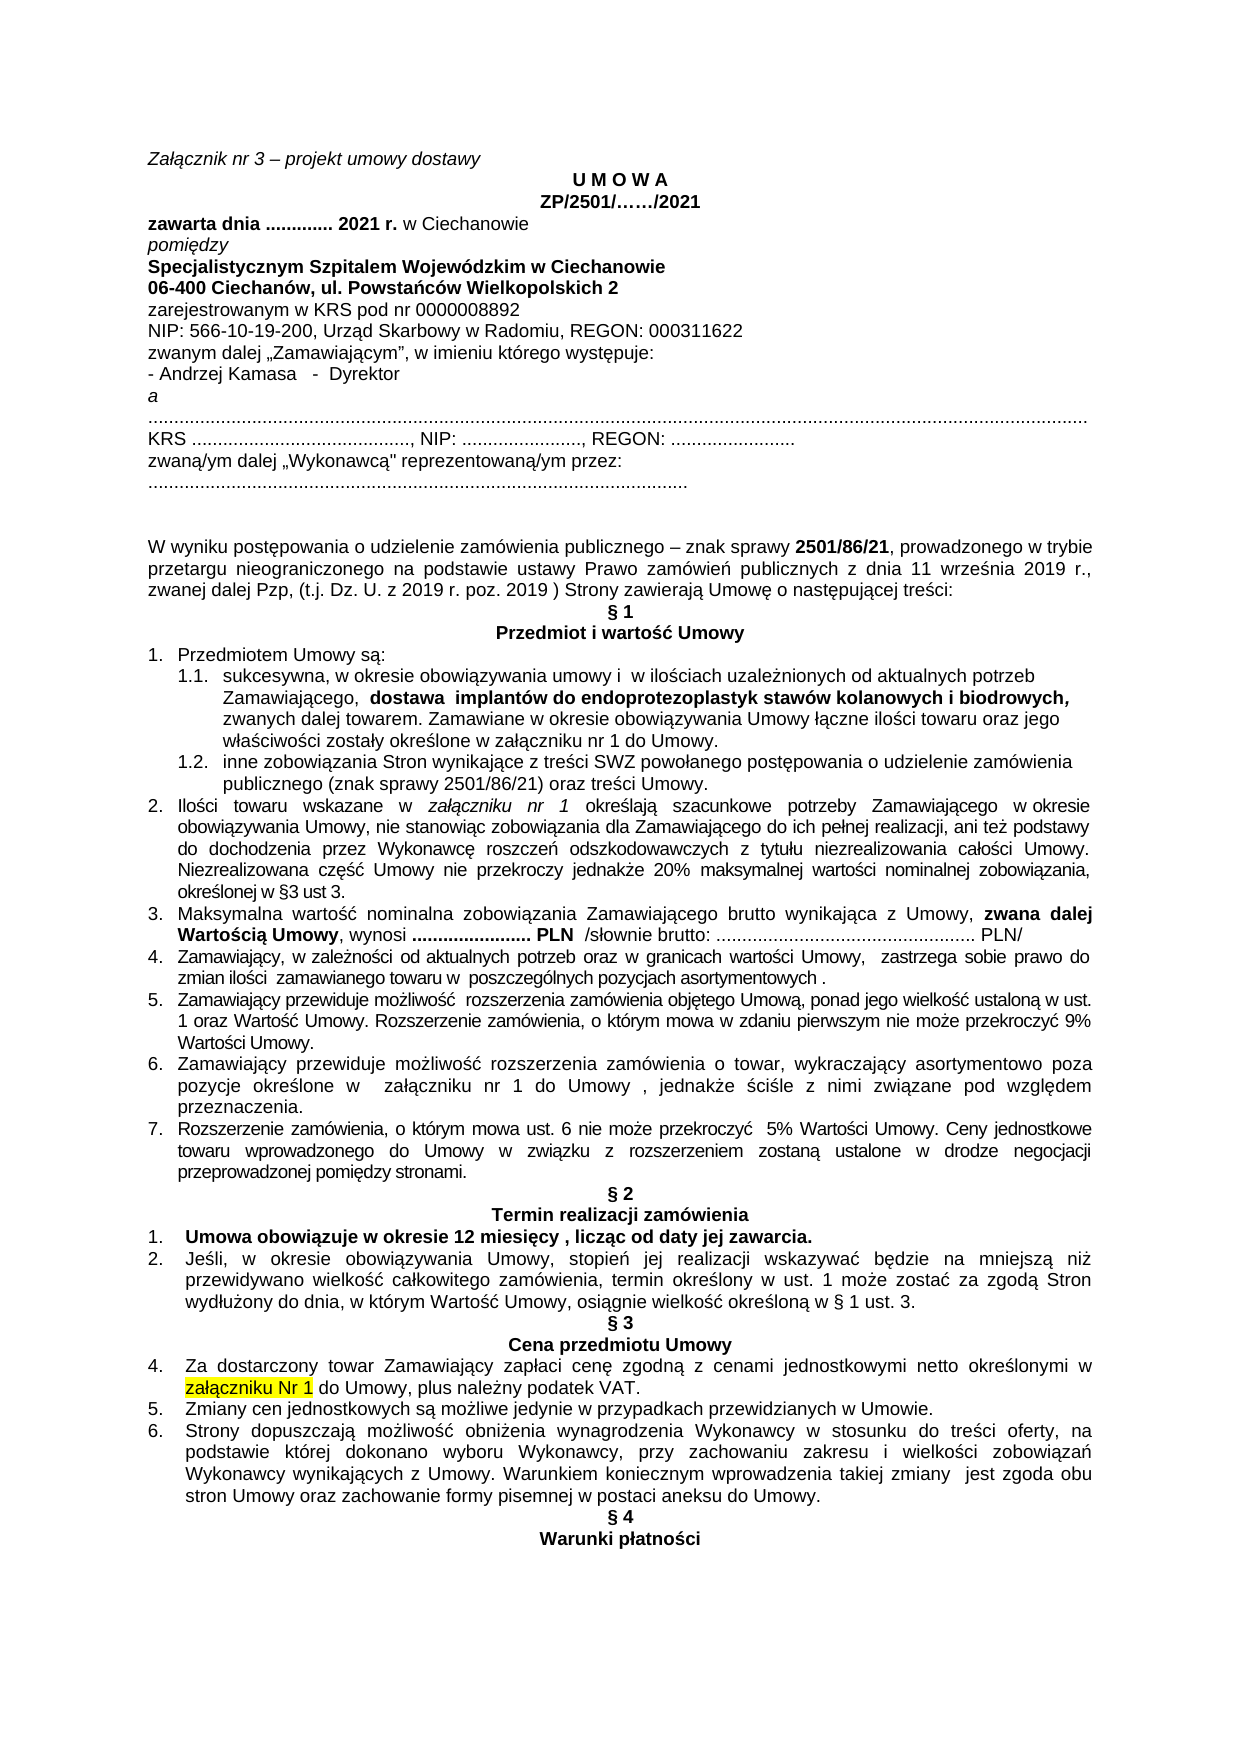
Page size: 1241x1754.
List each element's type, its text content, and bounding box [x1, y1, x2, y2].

list Maksymalna wartość nominalna zobowiązania Zamawiającego brutto wynikająca z Umowy, zwana dalej Wartością Umowy, wynosi ....................... PLN /słownie brutto: .................................................. PLN/ [148, 902, 1093, 945]
list Zamawiający przewiduje możliwość rozszerzenia zamówienia o towar, wykraczający asortymentowo poza pozycje określone w załączniku nr 1 do Umowy , jednakże ściśle z nimi związane pod względem przeznaczenia. [148, 1053, 1093, 1118]
text zarejestrowanym w KRS pod nr 0000008892 [148, 298, 1093, 320]
text Cena przedmiotu Umowy [148, 1333, 1093, 1355]
list Za dostarczony towar Zamawiający zapłaci cenę zgodną z cenami jednostkowymi netto określonymi w załączniku Nr 1 do Umowy, plus należny podatek VAT. [148, 1355, 1093, 1398]
text § 3 [148, 1312, 1093, 1333]
text 06-400 Ciechanów, ul. Powstańców Wielkopolskich 2 [148, 277, 1093, 298]
list sukcesywna, w okresie obowiązywania umowy i w ilościach uzależnionych od aktualnych potrzeb Zamawiającego, dostawa implantów do endoprotezoplastyk stawów kolanowych i biodrowych, zwanych dalej towarem. Zamawiane w okresie obowiązywania Umowy łączne ilości towaru oraz jego właściwości zostały określone w załączniku nr 1 do Umowy. [177, 665, 1093, 751]
text ZP/2501/……/2021 [148, 191, 1093, 212]
text zawarta dnia ............. 2021 r. w Ciechanowie [148, 212, 1093, 234]
text - Andrzej Kamasa - Dyrektor [148, 363, 1093, 385]
text Warunki płatności [148, 1528, 1093, 1549]
text Przedmiot i wartość Umowy [148, 622, 1093, 643]
text W wyniku postępowania o udzielenie zamówienia publicznego – znak sprawy 2501/86/21, prowadzonego w trybie przetargu nieograniczonego na podstawie ustawy Prawo zamówień publicznych z dnia 11 września 2019 r., zwanej dalej Pzp, (t.j. Dz. U. z 2019 r. poz. 2019 ) Strony zawierają Umowę o następującej treści: [148, 536, 1093, 600]
text § 4 [148, 1506, 1093, 1528]
text Załącznik nr 3 – projekt umowy dostawy [148, 148, 1093, 169]
text a [148, 385, 1093, 406]
list Ilości towaru wskazane w załączniku nr 1 określają szacunkowe potrzeby Zamawiającego w okresie obowiązywania Umowy, nie stanowiąc zobowiązania dla Zamawiającego do ich pełnej realizacji, ani też podstawy do dochodzenia przez Wykonawcę roszczeń odszkodowawczych z tytułu niezrealizowania całości Umowy. Niezrealizowana część Umowy nie przekroczy jednakże 20% maksymalnej wartości nominalnej zobowiązania, określonej w §3 ust 3. [148, 794, 1090, 902]
text § 1 [148, 600, 1093, 622]
list Umowa obowiązuje w okresie 12 miesięcy , licząc od daty jej zawarcia. [148, 1226, 1093, 1247]
list Przedmiotem Umowy są: [148, 643, 1117, 665]
text KRS .........................................., NIP: ......................., REGON: ........................ [148, 428, 1093, 449]
text NIP: 566-10-19-200, Urząd Skarbowy w Radomiu, REGON: 000311622 [148, 320, 1093, 342]
text § 2 [148, 1183, 1093, 1204]
text Specjalistycznym Szpitalem Wojewódzkim w Ciechanowie [148, 255, 1093, 277]
text Termin realizacji zamówienia [148, 1204, 1093, 1226]
text zwanym dalej „Zamawiającym”, w imieniu którego występuje: [148, 342, 1093, 363]
list Zmiany cen jednostkowych są możliwe jedynie w przypadkach przewidzianych w Umowie. [148, 1398, 1093, 1420]
list inne zobowiązania Stron wynikające z treści SWZ powołanego postępowania o udzielenie zamówienia publicznego (znak sprawy 2501/86/21) oraz treści Umowy. [177, 751, 1085, 794]
text ..................................................................................................................................................................................... [148, 406, 1093, 428]
text pomiędzy [148, 234, 1093, 255]
text U M O W A [148, 169, 1093, 191]
text ........................................................................................................ [148, 471, 1093, 493]
list Zamawiający przewiduje możliwość rozszerzenia zamówienia objętego Umową, ponad jego wielkość ustaloną w ust. 1 oraz Wartość Umowy. Rozszerzenie zamówienia, o którym mowa w zdaniu pierwszym nie może przekroczyć 9% Wartości Umowy. [148, 988, 1093, 1053]
list Zamawiający, w zależności od aktualnych potrzeb oraz w granicach wartości Umowy, zastrzega sobie prawo do zmian ilości zamawianego towaru w poszczególnych pozycjach asortymentowych . [148, 945, 1090, 988]
list Jeśli, w okresie obowiązywania Umowy, stopień jej realizacji wskazywać będzie na mniejszą niż przewidywano wielkość całkowitego zamówienia, termin określony w ust. 1 może zostać za zgodą Stron wydłużony do dnia, w którym Wartość Umowy, osiągnie wielkość określoną w § 1 ust. 3. [148, 1247, 1093, 1312]
list Rozszerzenie zamówienia, o którym mowa ust. 6 nie może przekroczyć 5% Wartości Umowy. Ceny jednostkowe towaru wprowadzonego do Umowy w związku z rozszerzeniem zostaną ustalone w drodze negocjacji przeprowadzonej pomiędzy stronami. [148, 1118, 1093, 1183]
list Strony dopuszczają możliwość obniżenia wynagrodzenia Wykonawcy w stosunku do treści oferty, na podstawie której dokonano wyboru Wykonawcy, przy zachowaniu zakresu i wielkości zobowiązań Wykonawcy wynikających z Umowy. Warunkiem koniecznym wprowadzenia takiej zmiany jest zgoda obu stron Umowy oraz zachowanie formy pisemnej w postaci aneksu do Umowy. [148, 1420, 1093, 1506]
text zwaną/ym dalej „Wykonawcą" reprezentowaną/ym przez: [148, 449, 1093, 471]
